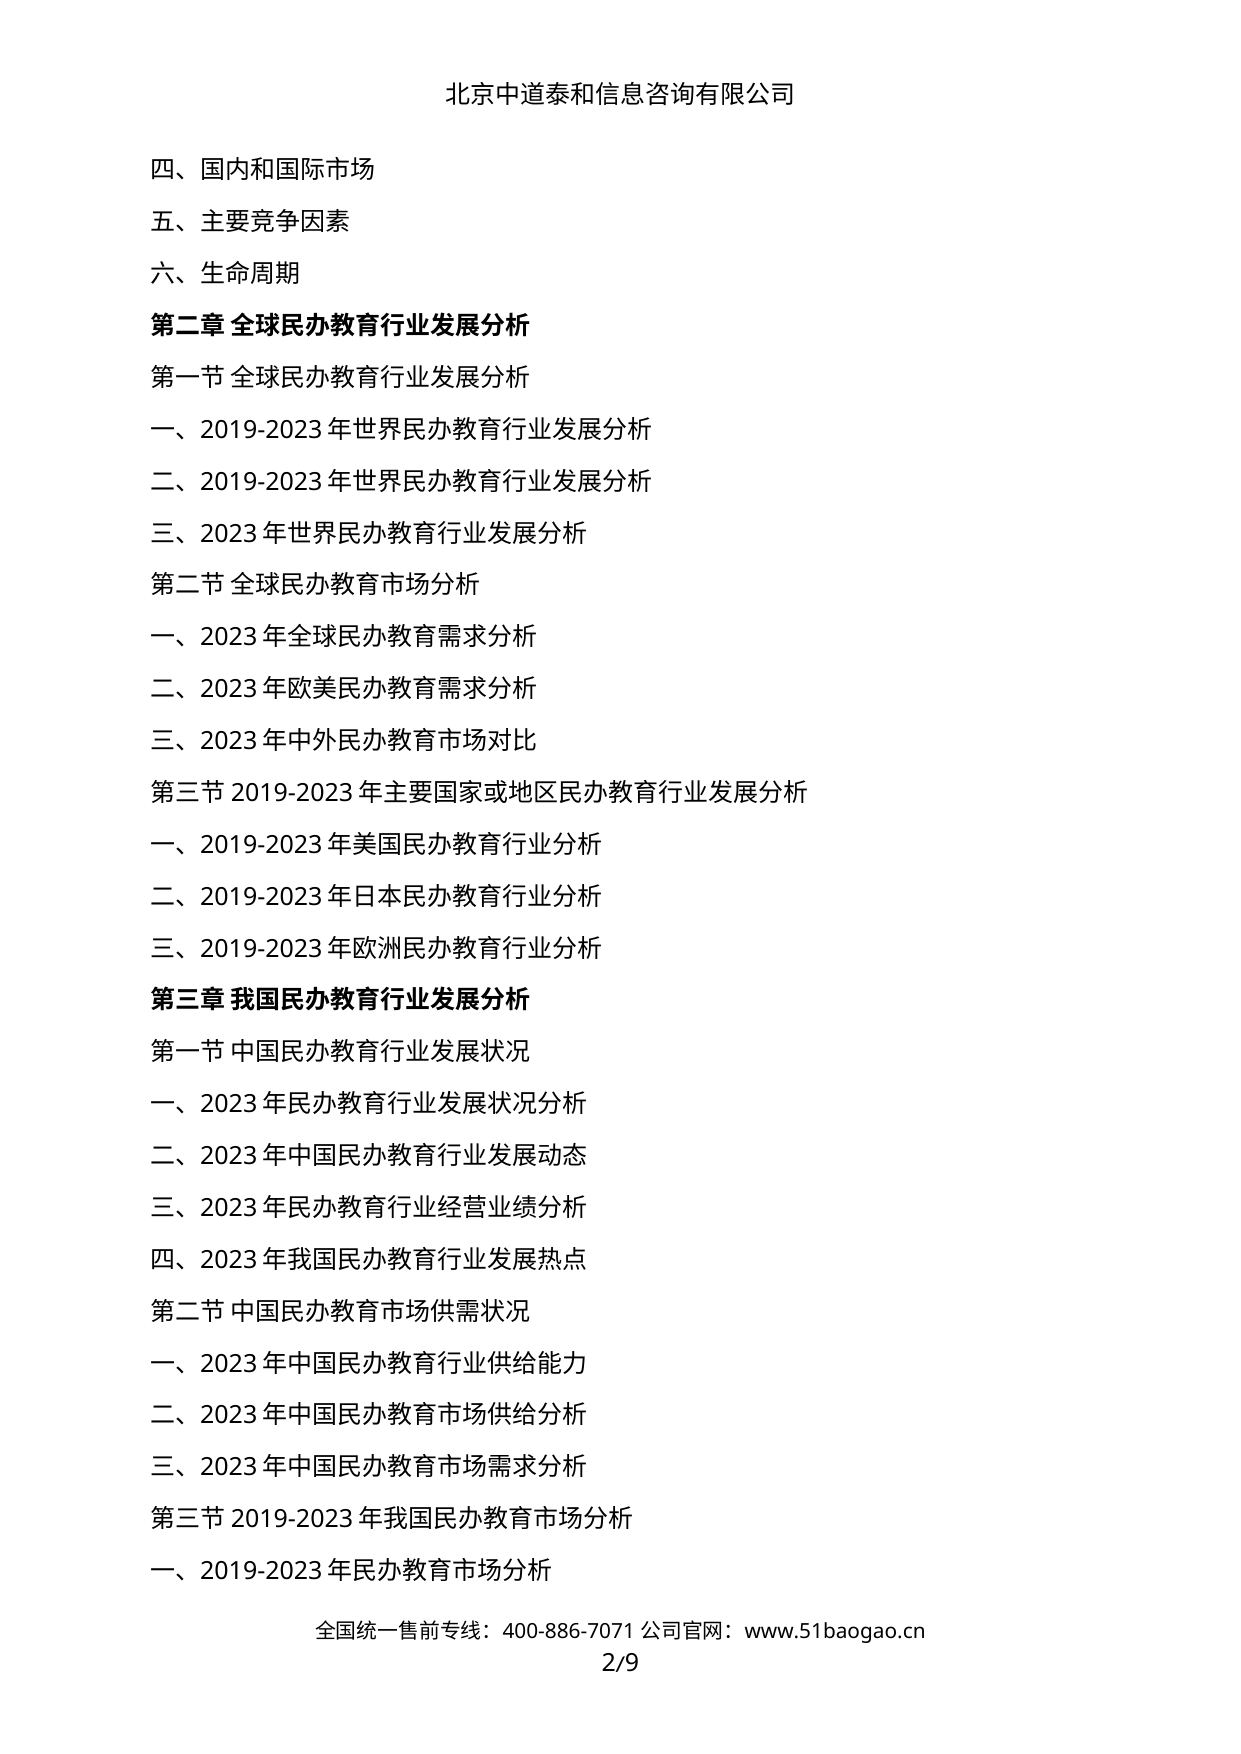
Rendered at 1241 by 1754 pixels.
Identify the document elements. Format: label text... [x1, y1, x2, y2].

text 二、2019-2023年日本民办教育行业分析 [150, 876, 1090, 912]
text 一、2023年中国民办教育行业供给能力 [150, 1343, 1090, 1379]
text 第一节 全球民办教育行业发展分析 [150, 357, 1090, 394]
text 三、2023年中国民办教育市场需求分析 [150, 1447, 1090, 1483]
text 二、2023年欧美民办教育需求分析 [150, 669, 1090, 705]
text 一、2023年全球民办教育需求分析 [150, 617, 1090, 653]
text 三、2023年中外民办教育市场对比 [150, 721, 1090, 757]
text 第一节 中国民办教育行业发展状况 [150, 1032, 1090, 1068]
text 第三章 我国民办教育行业发展分析 [150, 980, 1090, 1016]
text 四、国内和国际市场 [150, 150, 1090, 186]
text 一、2019-2023年民办教育市场分析 [150, 1551, 1090, 1587]
text 二、2023年中国民办教育市场供给分析 [150, 1395, 1090, 1431]
text 一、2023年民办教育行业发展状况分析 [150, 1084, 1090, 1120]
text 三、2023年世界民办教育行业发展分析 [150, 513, 1090, 549]
text 三、2019-2023年欧洲民办教育行业分析 [150, 928, 1090, 964]
text 第二章 全球民办教育行业发展分析 [150, 306, 1090, 342]
text 二、2023年中国民办教育行业发展动态 [150, 1136, 1090, 1172]
text 一、2019-2023年世界民办教育行业发展分析 [150, 409, 1090, 446]
text 第二节 全球民办教育市场分析 [150, 565, 1090, 601]
text 第三节 2019-2023年我国民办教育市场分析 [150, 1499, 1090, 1535]
text 五、主要竞争因素 [150, 202, 1090, 238]
text 三、2023年民办教育行业经营业绩分析 [150, 1187, 1090, 1224]
text 四、2023年我国民办教育行业发展热点 [150, 1239, 1090, 1276]
text 第二节 中国民办教育市场供需状况 [150, 1291, 1090, 1327]
text 一、2019-2023年美国民办教育行业分析 [150, 824, 1090, 861]
text 第三节 2019-2023年主要国家或地区民办教育行业发展分析 [150, 772, 1090, 809]
text 六、生命周期 [150, 254, 1090, 290]
text 二、2019-2023年世界民办教育行业发展分析 [150, 461, 1090, 497]
